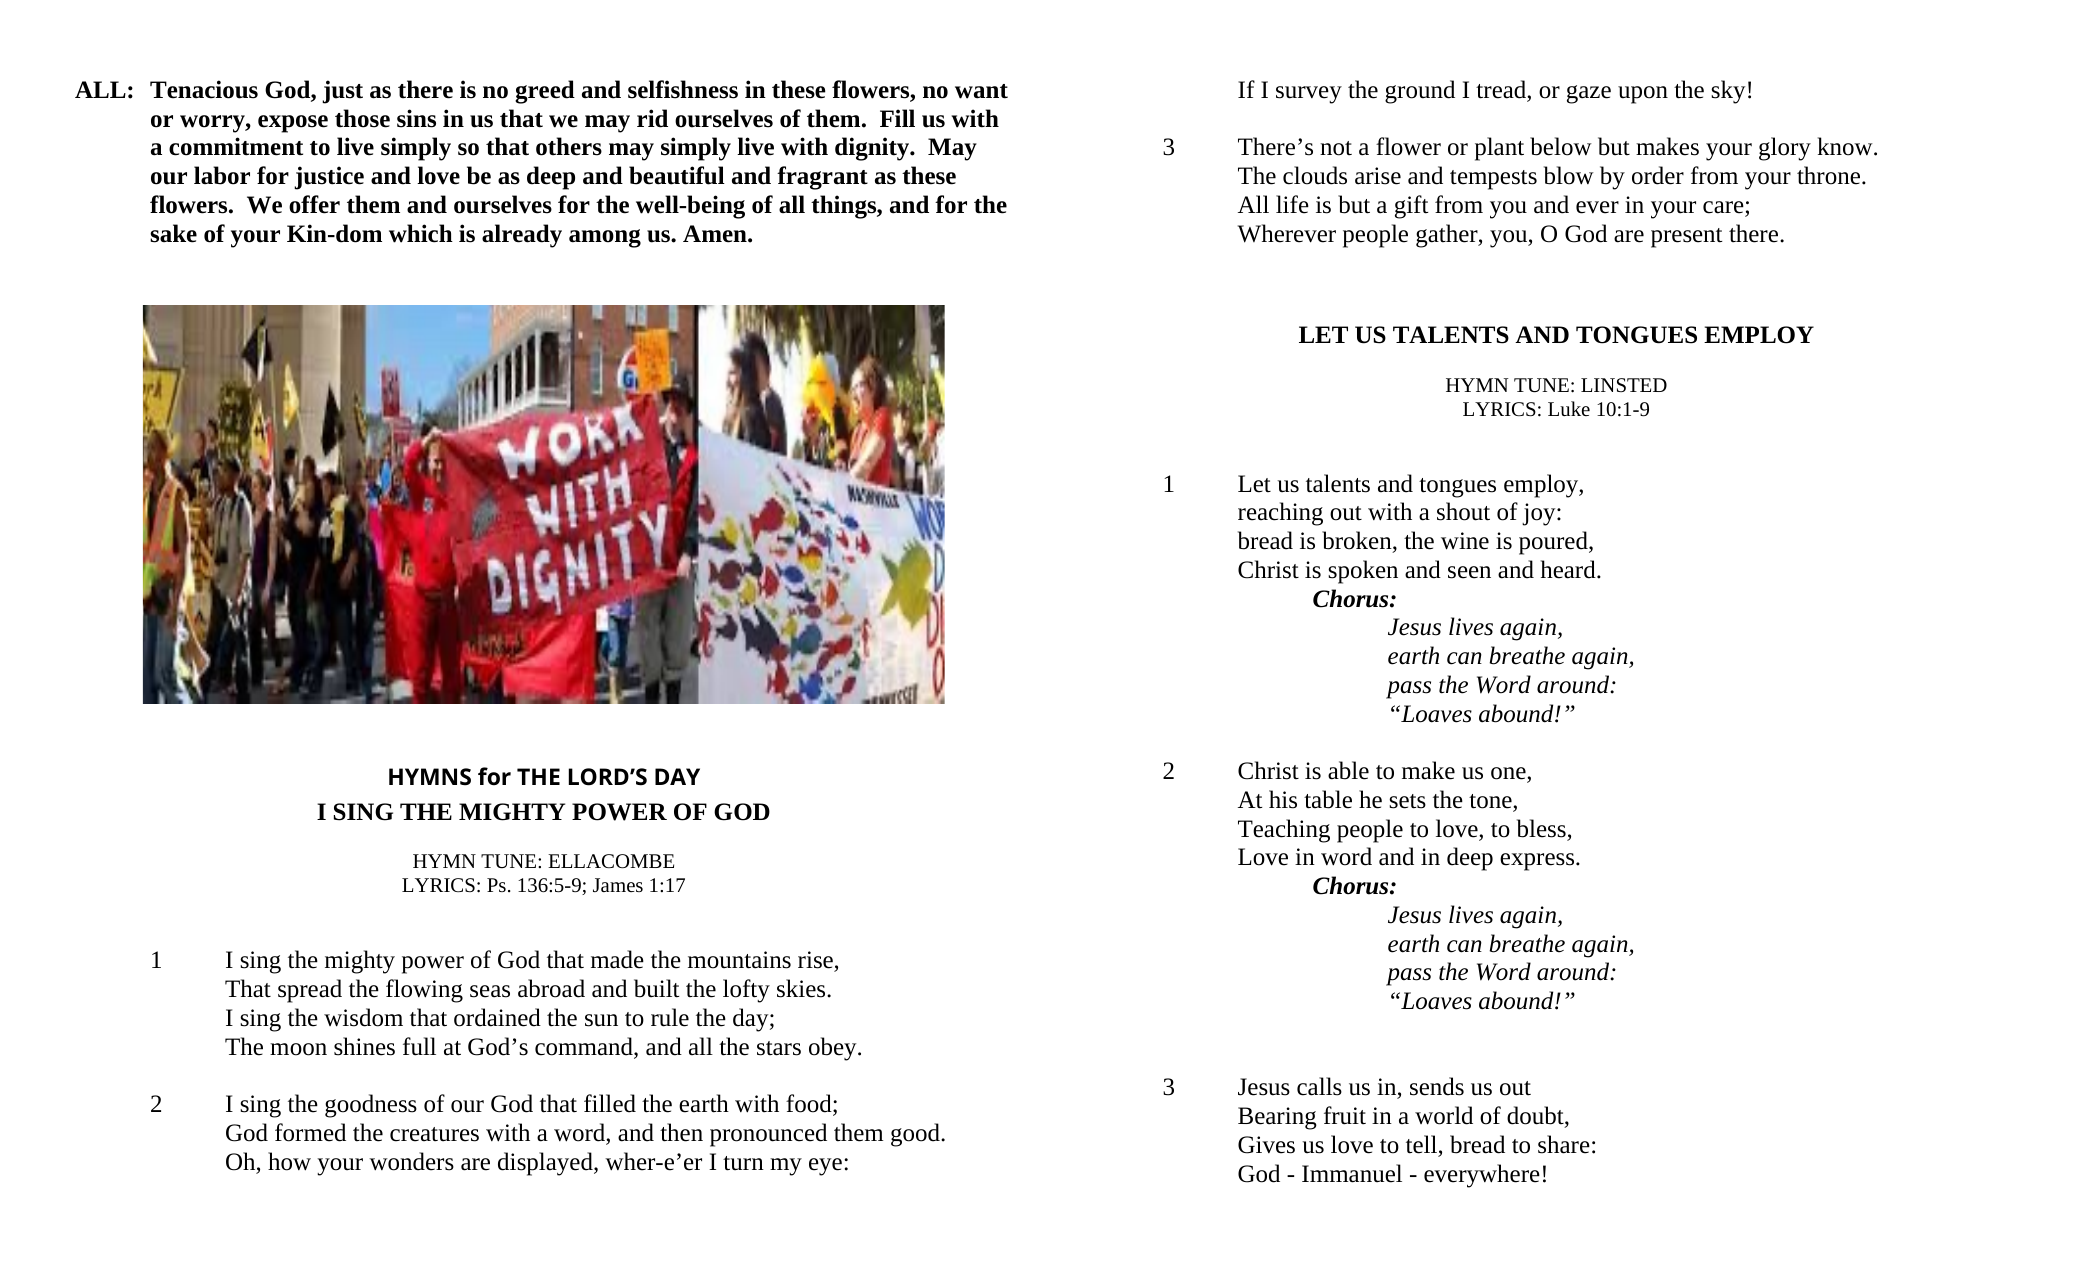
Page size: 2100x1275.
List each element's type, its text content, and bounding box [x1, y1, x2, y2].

text Chorus: [1237, 584, 2025, 612]
list If I survey the ground I tread, or gaze upon the sky! [1237, 75, 2025, 104]
text “Loaves abound!” [1237, 986, 2025, 1015]
list Oh, how your wonders are displayed, wher-e’er I turn my eye: [225, 1147, 1012, 1176]
text ALL: Tenacious God, just as there is no greed and selfishness in these flowers, no want or worry, expose those sins in us that we may rid ourselves of them. Fill us with a commitment to live simply so that others may simply live with dignity. May our labor for justice and love be as deep and beautiful and fragrant as these flowers. We offer them and ourselves for the well-being of all things, and for the sake of your Kin-dom which is already among us. Amen. [75, 75, 1012, 247]
list Wherever people gather, you, O God are present there. [1237, 219, 2025, 247]
text bread is broken, the wine is poured, [1237, 526, 2025, 555]
list Teaching people to love, to bless, [1237, 814, 2025, 842]
list Let us talents and tongues employ, [1162, 469, 2025, 497]
text Christ is spoken and seen and heard. [1237, 555, 2025, 584]
list Bearing fruit in a world of doubt, [1237, 1101, 2025, 1130]
text I SING THE MIGHTY POWER OF GOD [75, 797, 1012, 825]
list I sing the goodness of our God that filled the earth with food; [150, 1089, 1012, 1118]
list That spread the flowing seas abroad and built the lofty skies. [225, 974, 1012, 1003]
list The clouds arise and tempests blow by order from your throne. [1237, 161, 2025, 190]
list God formed the creatures with a word, and then pronounced them good. [225, 1118, 1012, 1147]
text LYRICS: Ps. 136:5-9; James 1:17 [75, 873, 1012, 897]
list Jesus calls us in, sends us out [1162, 1072, 2025, 1101]
list Christ is able to make us one, [1162, 756, 2025, 785]
list I sing the mighty power of God that made the mountains rise, [150, 946, 1012, 974]
list Gives us love to tell, bread to share: [1237, 1130, 2025, 1159]
picture [142, 305, 945, 704]
list I sing the wisdom that ordained the sun to rule the day; [225, 1003, 1012, 1032]
text pass the Word around: [1237, 957, 2025, 986]
list All life is but a gift from you and ever in your care; [1237, 190, 2025, 219]
text earth can breathe again, [1237, 929, 2025, 957]
text LET US TALENTS AND TONGUES EMPLOY [1087, 320, 2025, 348]
text HYMN TUNE: ELLACOMBE [75, 849, 1012, 873]
list There’s not a flower or plant below but makes your glory know. [1162, 132, 2025, 161]
text Chorus: [1237, 871, 2025, 900]
text Jesus lives again, [1237, 900, 2025, 929]
text reaching out with a shout of joy: [1237, 497, 2025, 526]
text Jesus lives again, [1237, 612, 2025, 641]
text LYRICS: Luke 10:1-9 [1087, 397, 2025, 421]
text HYMN TUNE: LINSTED [1087, 372, 2025, 397]
text pass the Word around: [1237, 670, 2025, 699]
text “Loaves abound!” [1237, 699, 2025, 727]
list The moon shines full at God’s command, and all the stars obey. [225, 1032, 1012, 1061]
text HYMNS for THE LORD’S DAY [75, 761, 1012, 792]
list God - Immanuel - everywhere! [1237, 1159, 2025, 1187]
text earth can breathe again, [1237, 641, 2025, 670]
list Love in word and in deep express. [1237, 842, 2025, 871]
list At his table he sets the tone, [1237, 785, 2025, 814]
